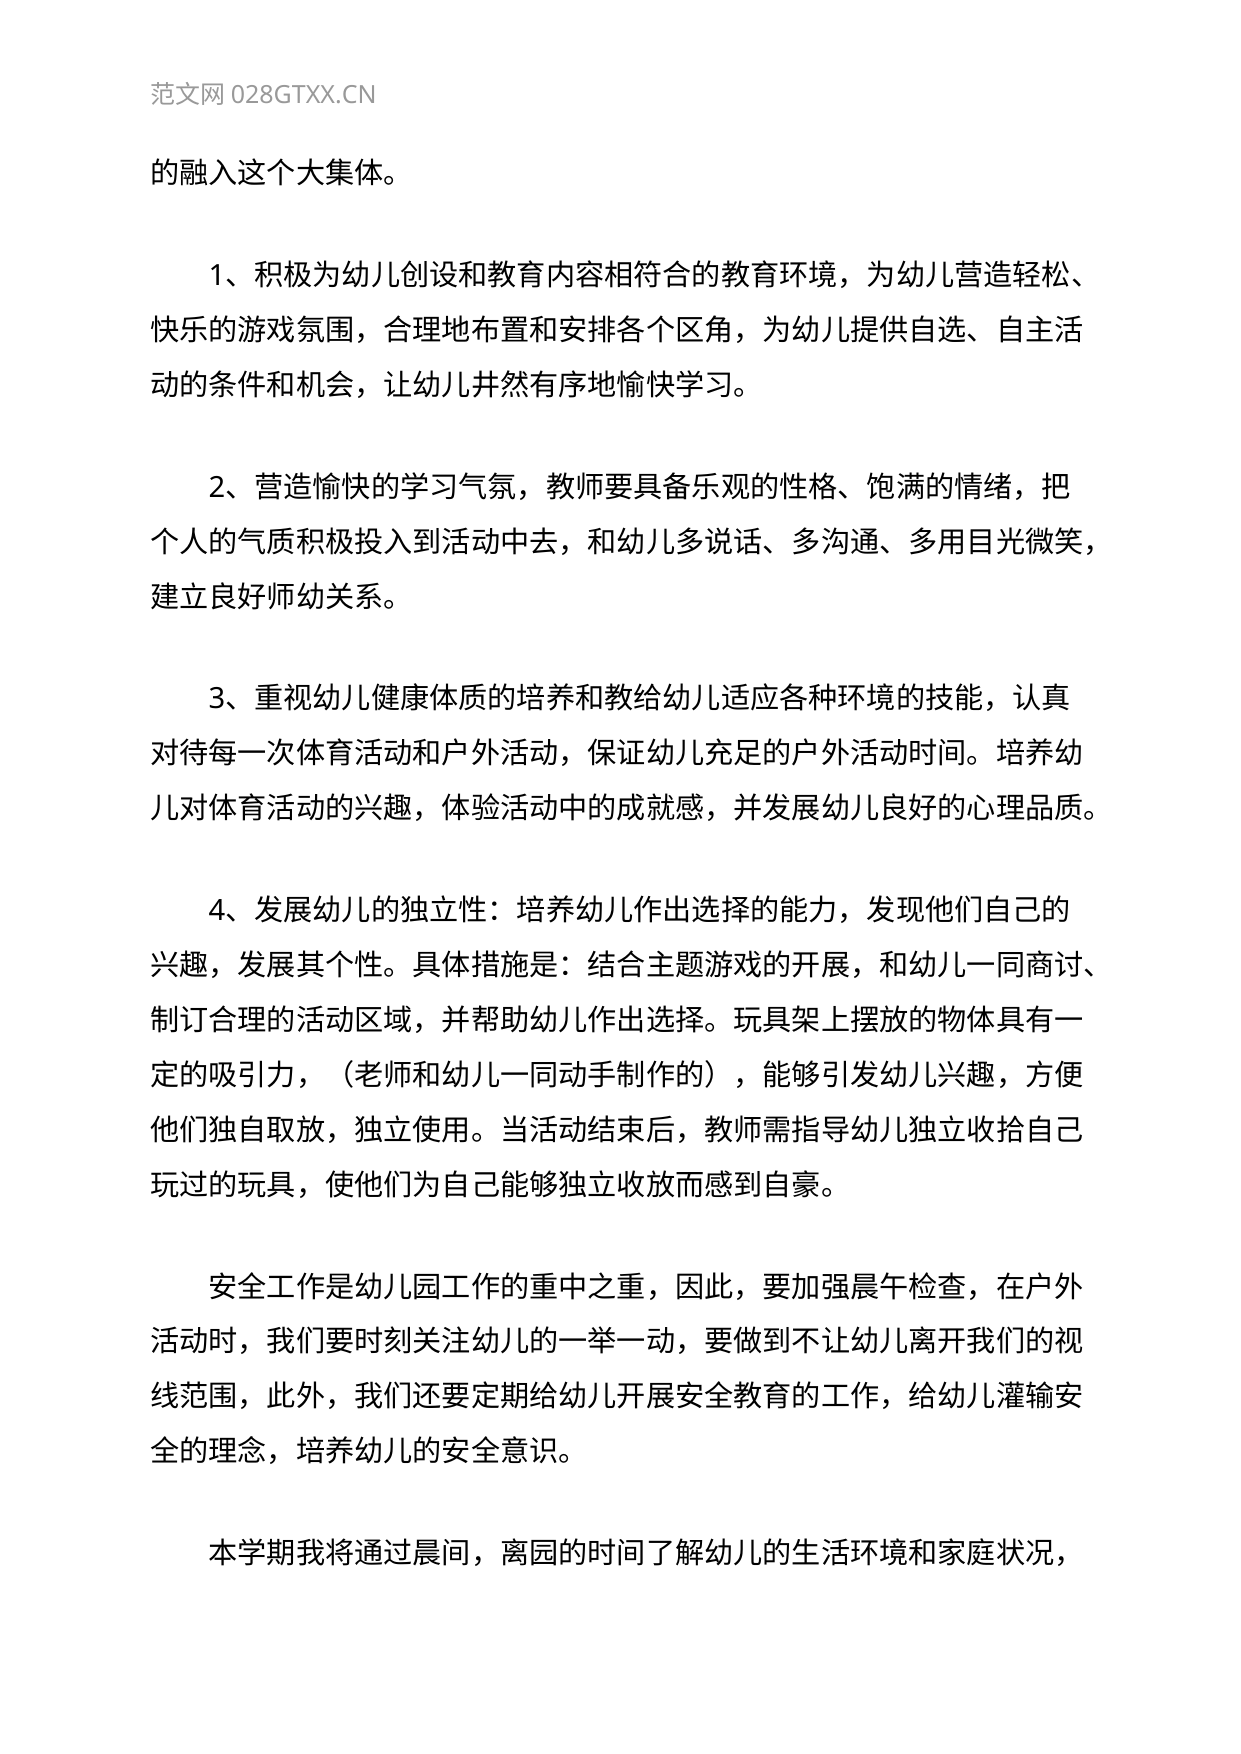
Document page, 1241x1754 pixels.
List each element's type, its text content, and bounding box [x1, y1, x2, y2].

text 3、重视幼儿健康体质的培养和教给幼儿适应各种环境的技能，认真对待每一次体育活动和户外活动，保证幼儿充足的户外活动时间。培养幼儿对体育活动的兴趣，体验活动中的成就感，并发展幼儿良好的心理品质。 [150, 675, 1090, 827]
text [150, 150, 1090, 192]
text 2、营造愉快的学习气氛，教师要具备乐观的性格、饱满的情绪，把个人的气质积极投入到活动中去，和幼儿多说话、多沟通、多用目光微笑，建立良好师幼关系。 [150, 463, 1090, 616]
text 1、积极为幼儿创设和教育内容相符合的教育环境，为幼儿营造轻松、快乐的游戏氛围，合理地布置和安排各个区角，为幼儿提供自选、自主活动的条件和机会，让幼儿井然有序地愉快学习。 [150, 252, 1090, 404]
text 4、发展幼儿的独立性：培养幼儿作出选择的能力，发现他们自己的兴趣，发展其个性。具体措施是：结合主题游戏的开展，和幼儿一同商讨、制订合理的活动区域，并帮助幼儿作出选择。玩具架上摆放的物体具有一定的吸引力，（老师和幼儿一同动手制作的），能够引发幼儿兴趣，方便他们独自取放，独立使用。当活动结束后，教师需指导幼儿独立收拾自己玩过的玩具，使他们为自己能够独立收放而感到自豪。 [150, 887, 1090, 1204]
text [150, 1529, 1090, 1572]
text 安全工作是幼儿园工作的重中之重，因此，要加强晨午检查，在户外活动时，我们要时刻关注幼儿的一举一动，要做到不让幼儿离开我们的视线范围，此外，我们还要定期给幼儿开展安全教育的工作，给幼儿灌输安全的理念，培养幼儿的安全意识。 [150, 1263, 1090, 1470]
